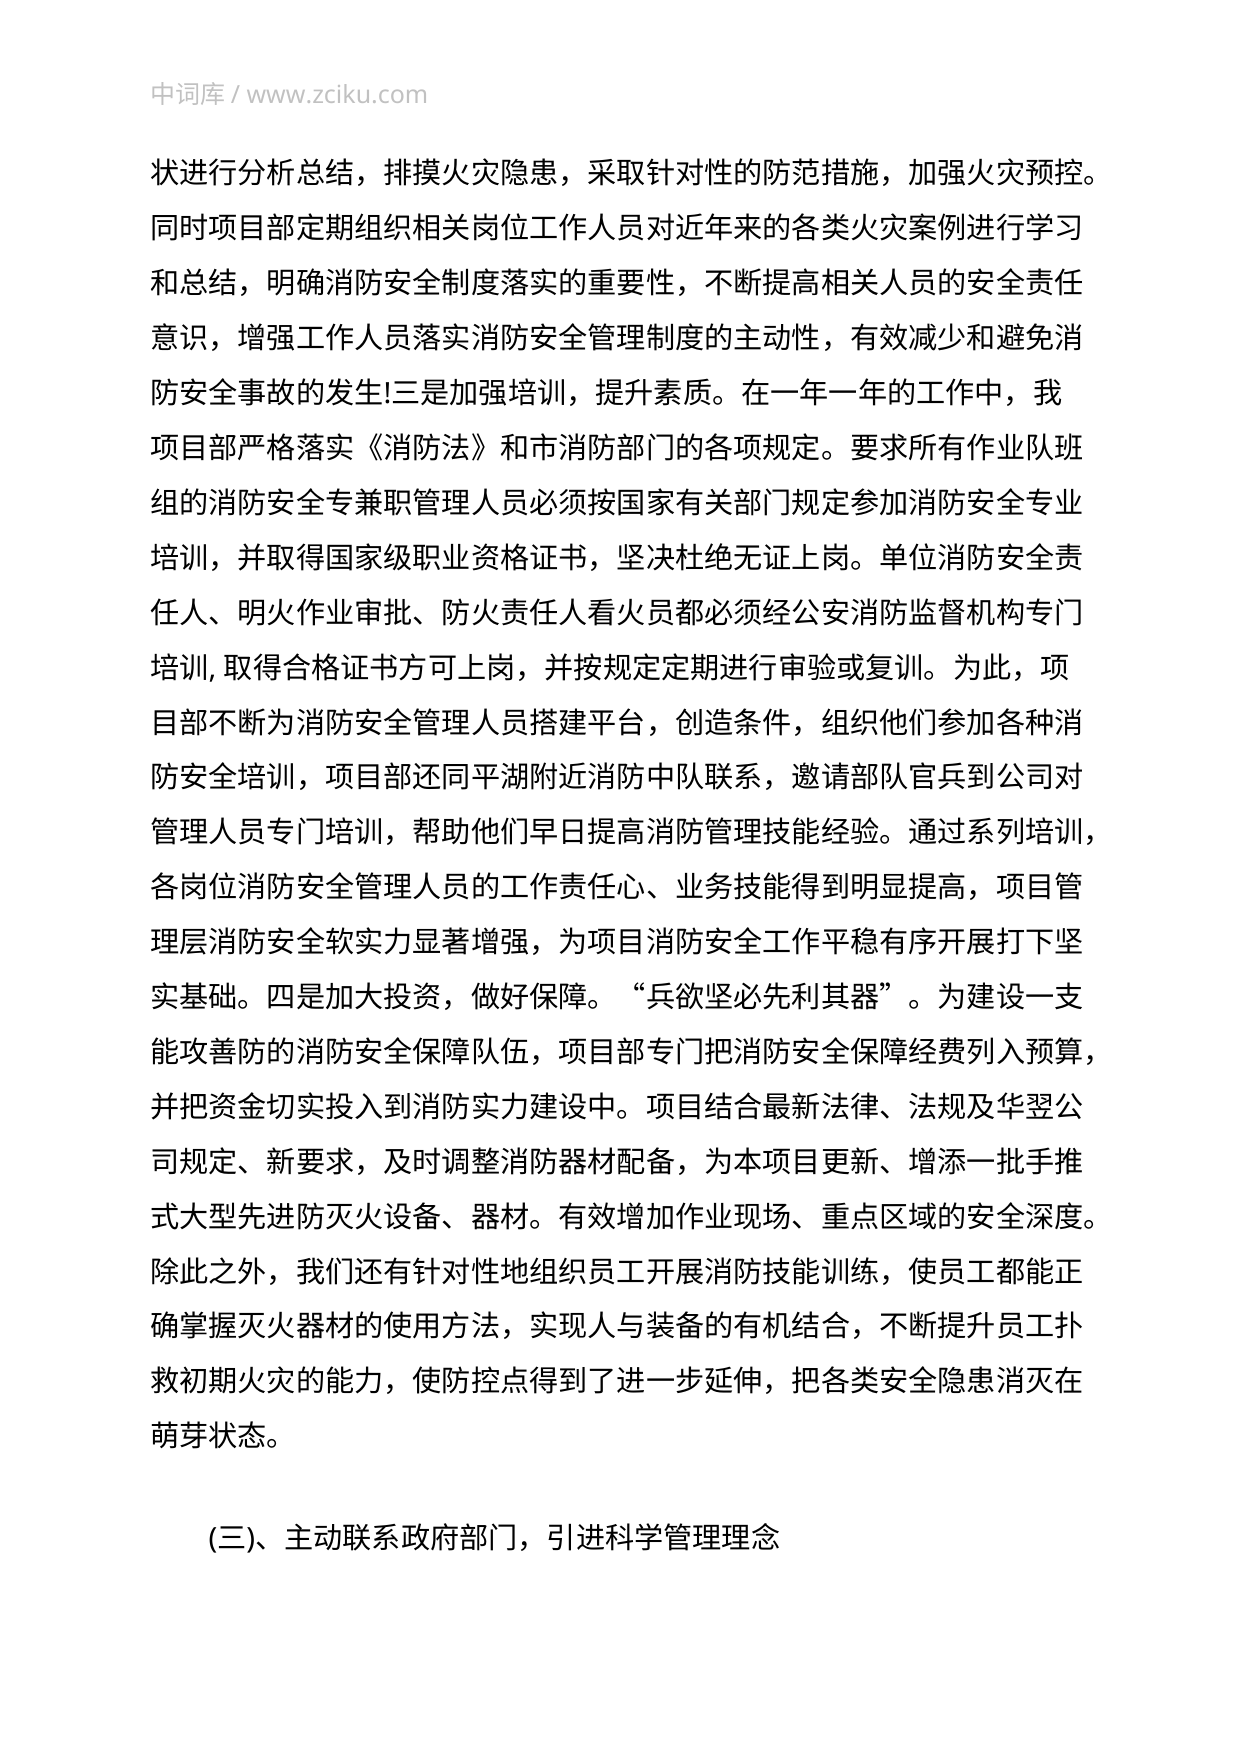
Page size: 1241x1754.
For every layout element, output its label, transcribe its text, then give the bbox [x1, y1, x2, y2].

text (三)、主动联系政府部门，引进科学管理理念 [150, 1514, 1090, 1557]
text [150, 150, 1090, 1455]
